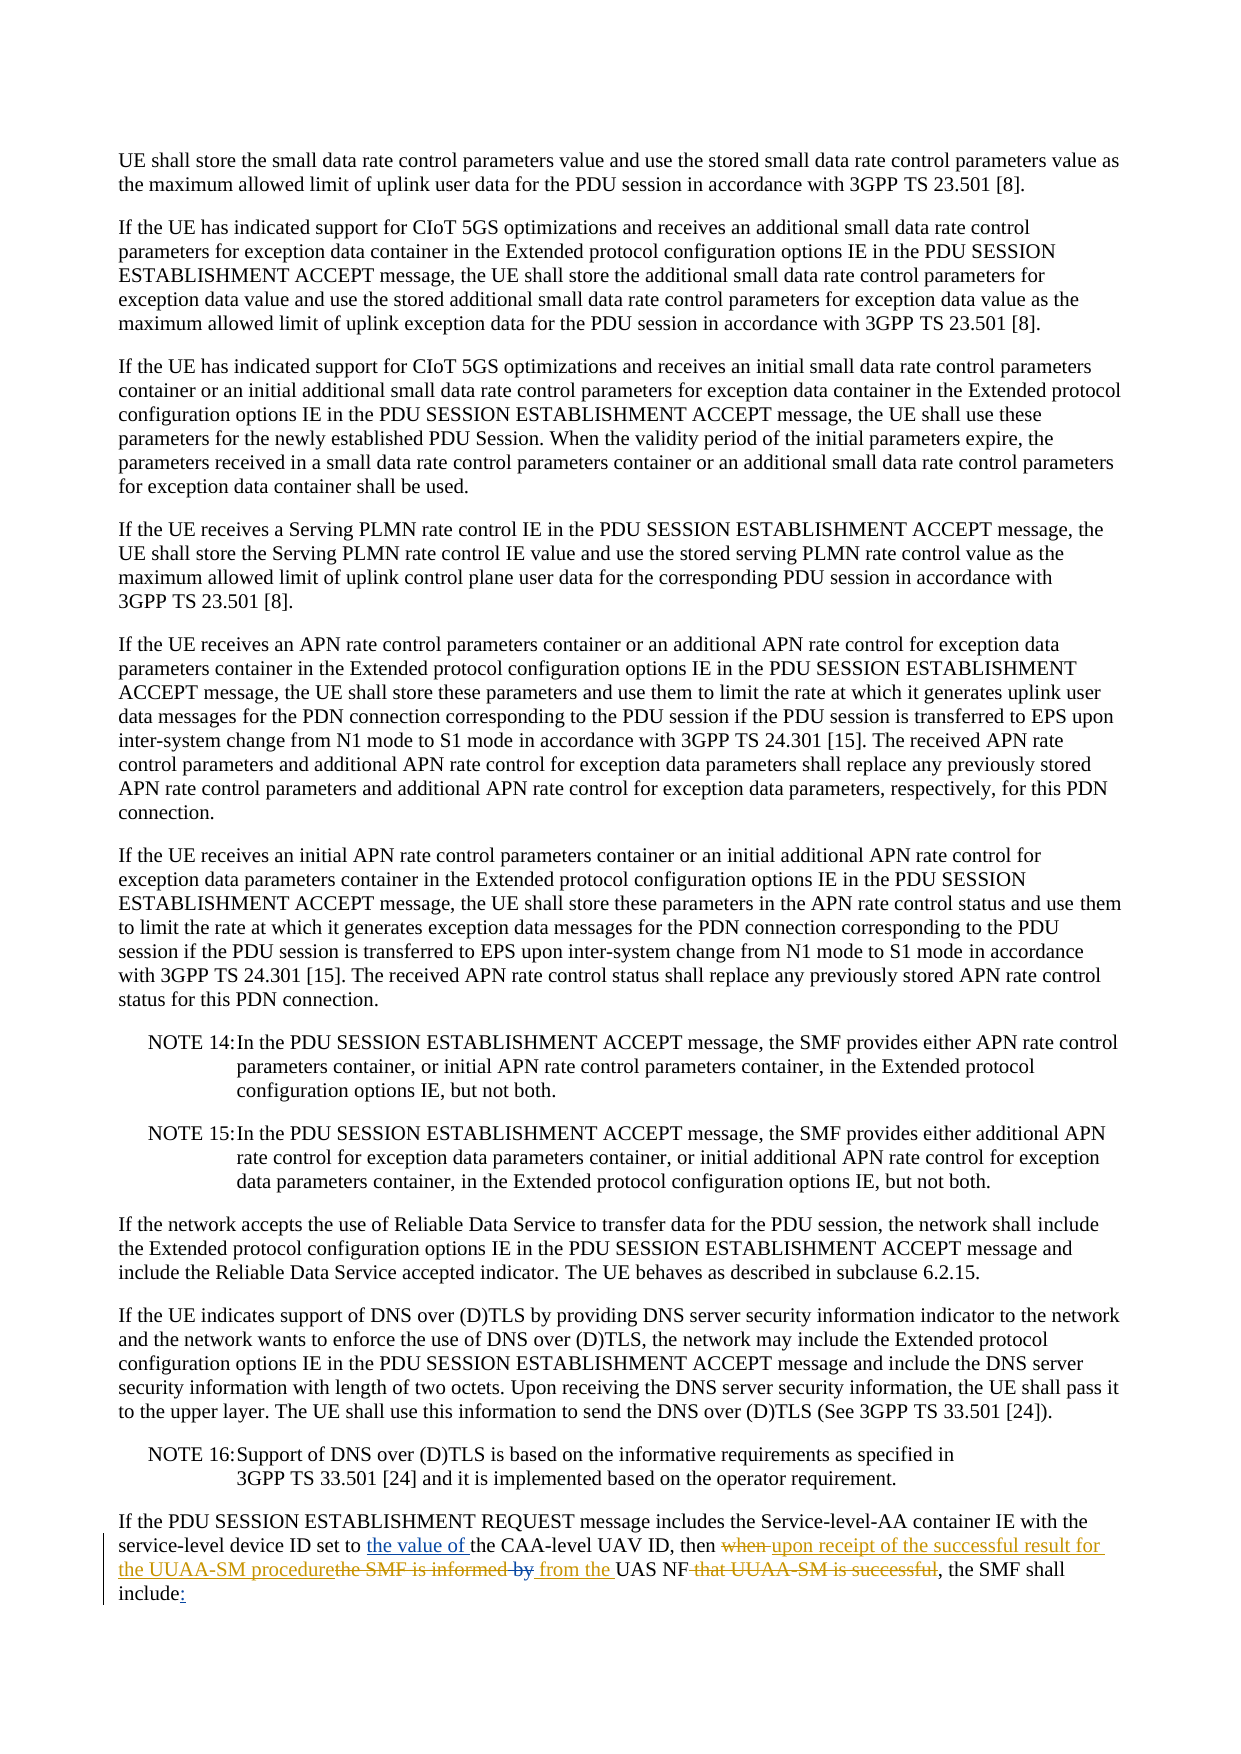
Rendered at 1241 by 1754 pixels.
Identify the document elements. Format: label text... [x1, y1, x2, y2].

text NOTE 16: Support of DNS over (D)TLS is based on the informative requirements as specified in 3GPP TS 33.501 [24] and it is implemented based on the operator requirement. [148, 1442, 1122, 1490]
text If the UE indicates support of DNS over (D)TLS by providing DNS server security information indicator to the network and the network wants to enforce the use of DNS over (D)TLS, the network may include the Extended protocol configuration options IE in the PDU SESSION ESTABLISHMENT ACCEPT message and include the DNS server security information with length of two octets. Upon receiving the DNS server security information, the UE shall pass it to the upper layer. The UE shall use this information to send the DNS over (D)TLS (See 3GPP TS 33.501 [24]). [118, 1303, 1122, 1423]
text If the UE has indicated support for CIoT 5GS optimizations and receives an additional small data rate control parameters for exception data container in the Extended protocol configuration options IE in the PDU SESSION ESTABLISHMENT ACCEPT message, the UE shall store the additional small data rate control parameters for exception data value and use the stored additional small data rate control parameters for exception data value as the maximum allowed limit of uplink exception data for the PDU session in accordance with 3GPP TS 23.501 [8]. [118, 214, 1122, 335]
text If the PDU SESSION ESTABLISHMENT REQUEST message includes the Service-level-AA container IE with the service-level device ID set to the CAA-level UAV ID, then UAS NF, the SMF shall include [118, 1509, 1122, 1605]
text If the UE receives an initial APN rate control parameters container or an initial additional APN rate control for exception data parameters container in the Extended protocol configuration options IE in the PDU SESSION ESTABLISHMENT ACCEPT message, the UE shall store these parameters in the APN rate control status and use them to limit the rate at which it generates exception data messages for the PDN connection corresponding to the PDU session if the PDU session is transferred to EPS upon inter-system change from N1 mode to S1 mode in accordance with 3GPP TS 24.301 [15]. The received APN rate control status shall replace any previously stored APN rate control status for this PDN connection. [118, 843, 1122, 1011]
text NOTE 15: In the PDU SESSION ESTABLISHMENT ACCEPT message, the SMF provides either additional APN rate control for exception data parameters container, or initial additional APN rate control for exception data parameters container, in the Extended protocol configuration options IE, but not both. [148, 1121, 1122, 1193]
text If the UE has indicated support for CIoT 5GS optimizations and receives an initial small data rate control parameters container or an initial additional small data rate control parameters for exception data container in the Extended protocol configuration options IE in the PDU SESSION ESTABLISHMENT ACCEPT message, the UE shall use these parameters for the newly established PDU Session. When the validity period of the initial parameters expire, the parameters received in a small data rate control parameters container or an additional small data rate control parameters for exception data container shall be used. [118, 354, 1122, 498]
text If the network accepts the use of Reliable Data Service to transfer data for the PDU session, the network shall include the Extended protocol configuration options IE in the PDU SESSION ESTABLISHMENT ACCEPT message and include the Reliable Data Service accepted indicator. The UE behaves as described in subclause 6.2.15. [118, 1212, 1122, 1284]
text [118, 148, 1122, 196]
text If the UE receives a Serving PLMN rate control IE in the PDU SESSION ESTABLISHMENT ACCEPT message, the UE shall store the Serving PLMN rate control IE value and use the stored serving PLMN rate control value as the maximum allowed limit of uplink control plane user data for the corresponding PDU session in accordance with 3GPP TS 23.501 [8]. [118, 517, 1122, 613]
text NOTE 14: In the PDU SESSION ESTABLISHMENT ACCEPT message, the SMF provides either APN rate control parameters container, or initial APN rate control parameters container, in the Extended protocol configuration options IE, but not both. [148, 1030, 1122, 1102]
text If the UE receives an APN rate control parameters container or an additional APN rate control for exception data parameters container in the Extended protocol configuration options IE in the PDU SESSION ESTABLISHMENT ACCEPT message, the UE shall store these parameters and use them to limit the rate at which it generates uplink user data messages for the PDN connection corresponding to the PDU session if the PDU session is transferred to EPS upon inter-system change from N1 mode to S1 mode in accordance with 3GPP TS 24.301 [15]. The received APN rate control parameters and additional APN rate control for exception data parameters shall replace any previously stored APN rate control parameters and additional APN rate control for exception data parameters, respectively, for this PDN connection. [118, 632, 1122, 824]
